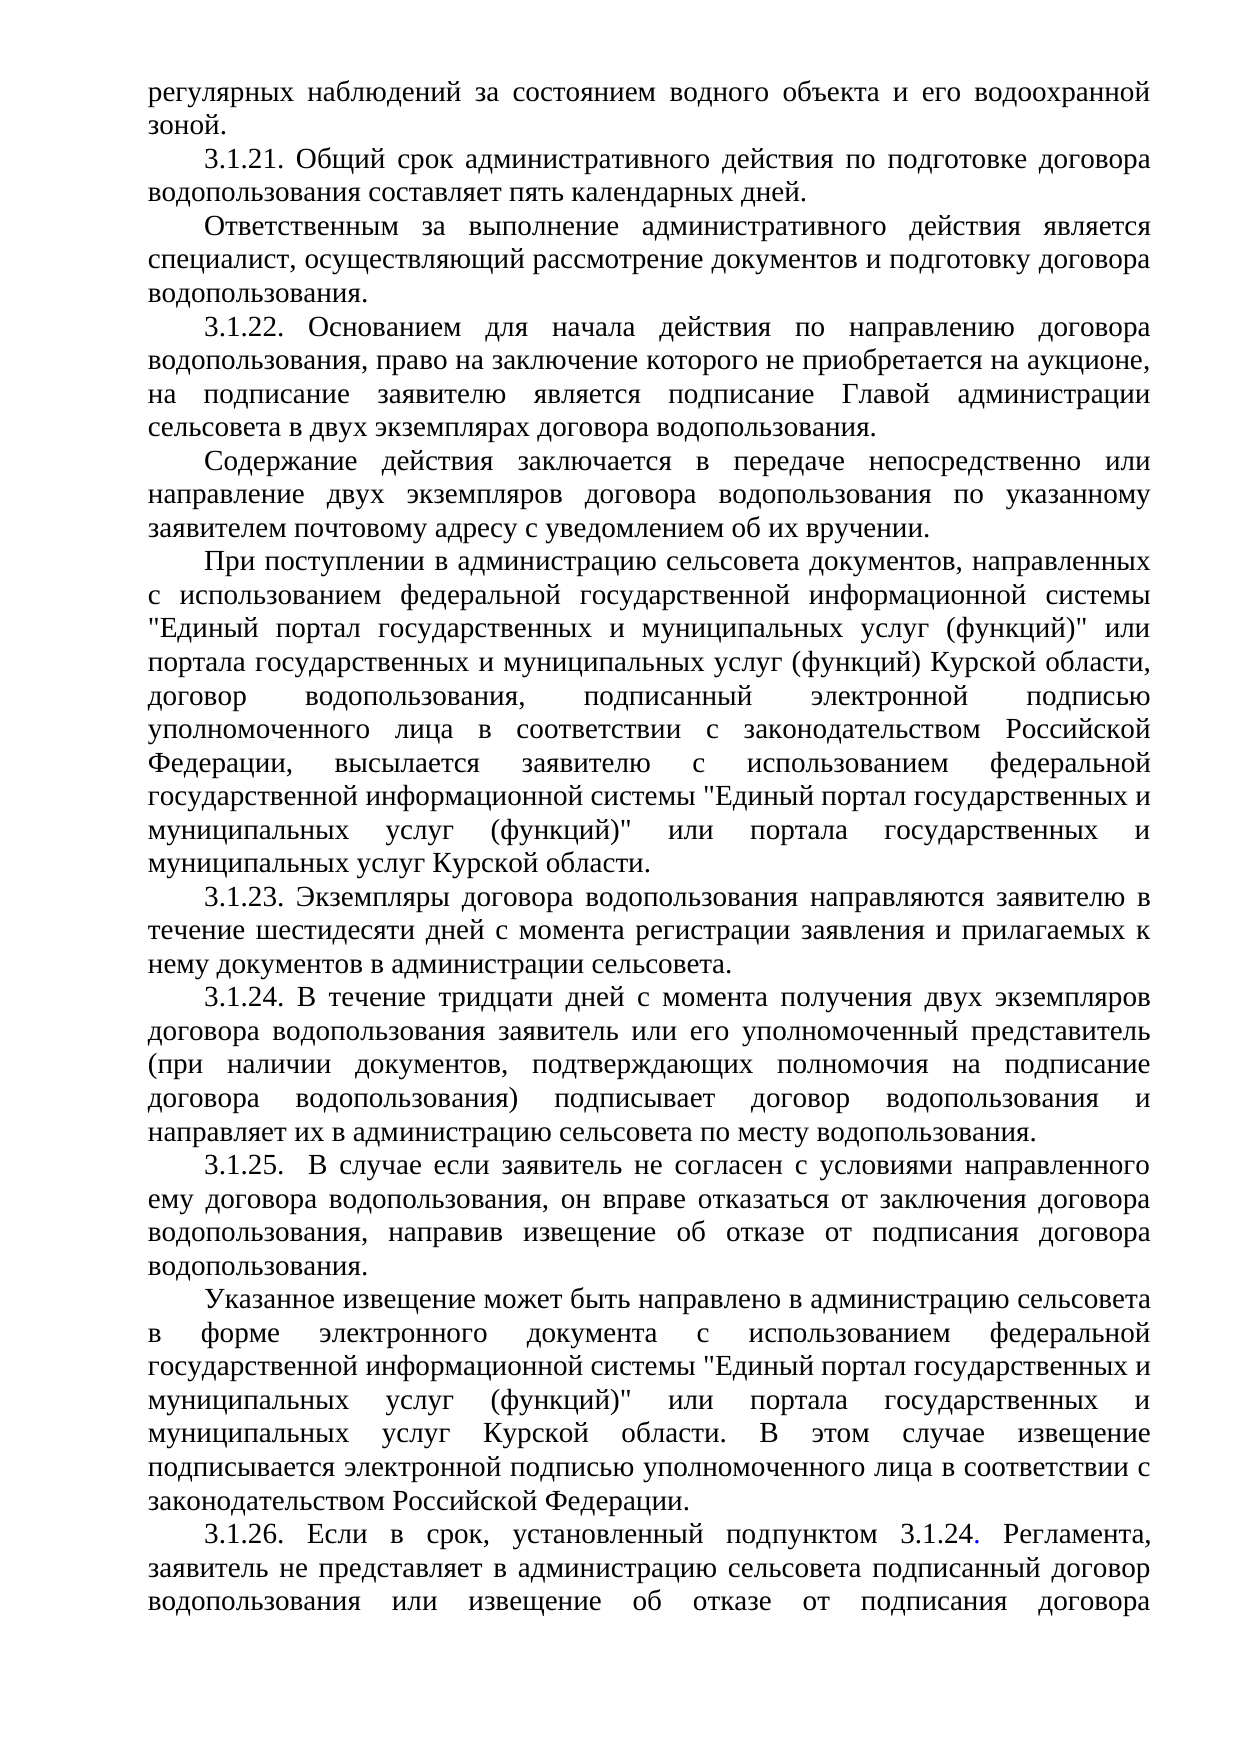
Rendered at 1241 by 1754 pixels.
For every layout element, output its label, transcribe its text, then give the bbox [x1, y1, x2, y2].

text 3.1.23. Экземпляры договора водопользования направляются заявителю в течение шестидесяти дней с момента регистрации заявления и прилагаемых к нему документов в администрации сельсовета. [148, 879, 1152, 979]
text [148, 1516, 1152, 1617]
text При поступлении в администрацию сельсовета документов, направленных с использованием федеральной государственной информационной системы "Единый портал государственных и муниципальных услуг (функций)" или портала государственных и муниципальных услуг (функций) Курской области, договор водопользования, подписанный электронной подписью уполномоченного лица в соответствии с законодательством Российской Федерации, высылается заявителю с использованием федеральной государственной информационной системы "Единый портал государственных и муниципальных услуг (функций)" или портала государственных и муниципальных услуг Курской области. [148, 543, 1152, 879]
text Содержание действия заключается в передаче непосредственно или направление двух экземпляров договора водопользования по указанному заявителем почтовому адресу с уведомлением об их вручении. [148, 443, 1152, 543]
text Указанное извещение может быть направлено в администрацию сельсовета в форме электронного документа с использованием федеральной государственной информационной системы "Единый портал государственных и муниципальных услуг (функций)" или портала государственных и муниципальных услуг Курской области. В этом случае извещение подписывается электронной подписью уполномоченного лица в соответствии с законодательством Российской Федерации. [148, 1281, 1152, 1516]
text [148, 74, 1152, 141]
text 3.1.22. Основанием для начала действия по направлению договора водопользования, право на заключение которого не приобретается на аукционе, на подписание заявителю является подписание Главой администрации сельсовета в двух экземплярах договора водопользования. [148, 309, 1152, 443]
text 3.1.24. В течение тридцати дней с момента получения двух экземпляров договора водопользования заявитель или его уполномоченный представитель (при наличии документов, подтверждающих полномочия на подписание договора водопользования) подписывает договор водопользования и направляет их в администрацию сельсовета по месту водопользования. [148, 979, 1152, 1147]
text Ответственным за выполнение административного действия является специалист, осуществляющий рассмотрение документов и подготовку договора водопользования. [148, 208, 1152, 309]
text 3.1.21. Общий срок административного действия по подготовке договора водопользования составляет пять календарных дней. [148, 141, 1152, 208]
text 3.1.25. В случае если заявитель не согласен с условиями направленного ему договора водопользования, он вправе отказаться от заключения договора водопользования, направив извещение об отказе от подписания договора водопользования. [148, 1147, 1152, 1281]
